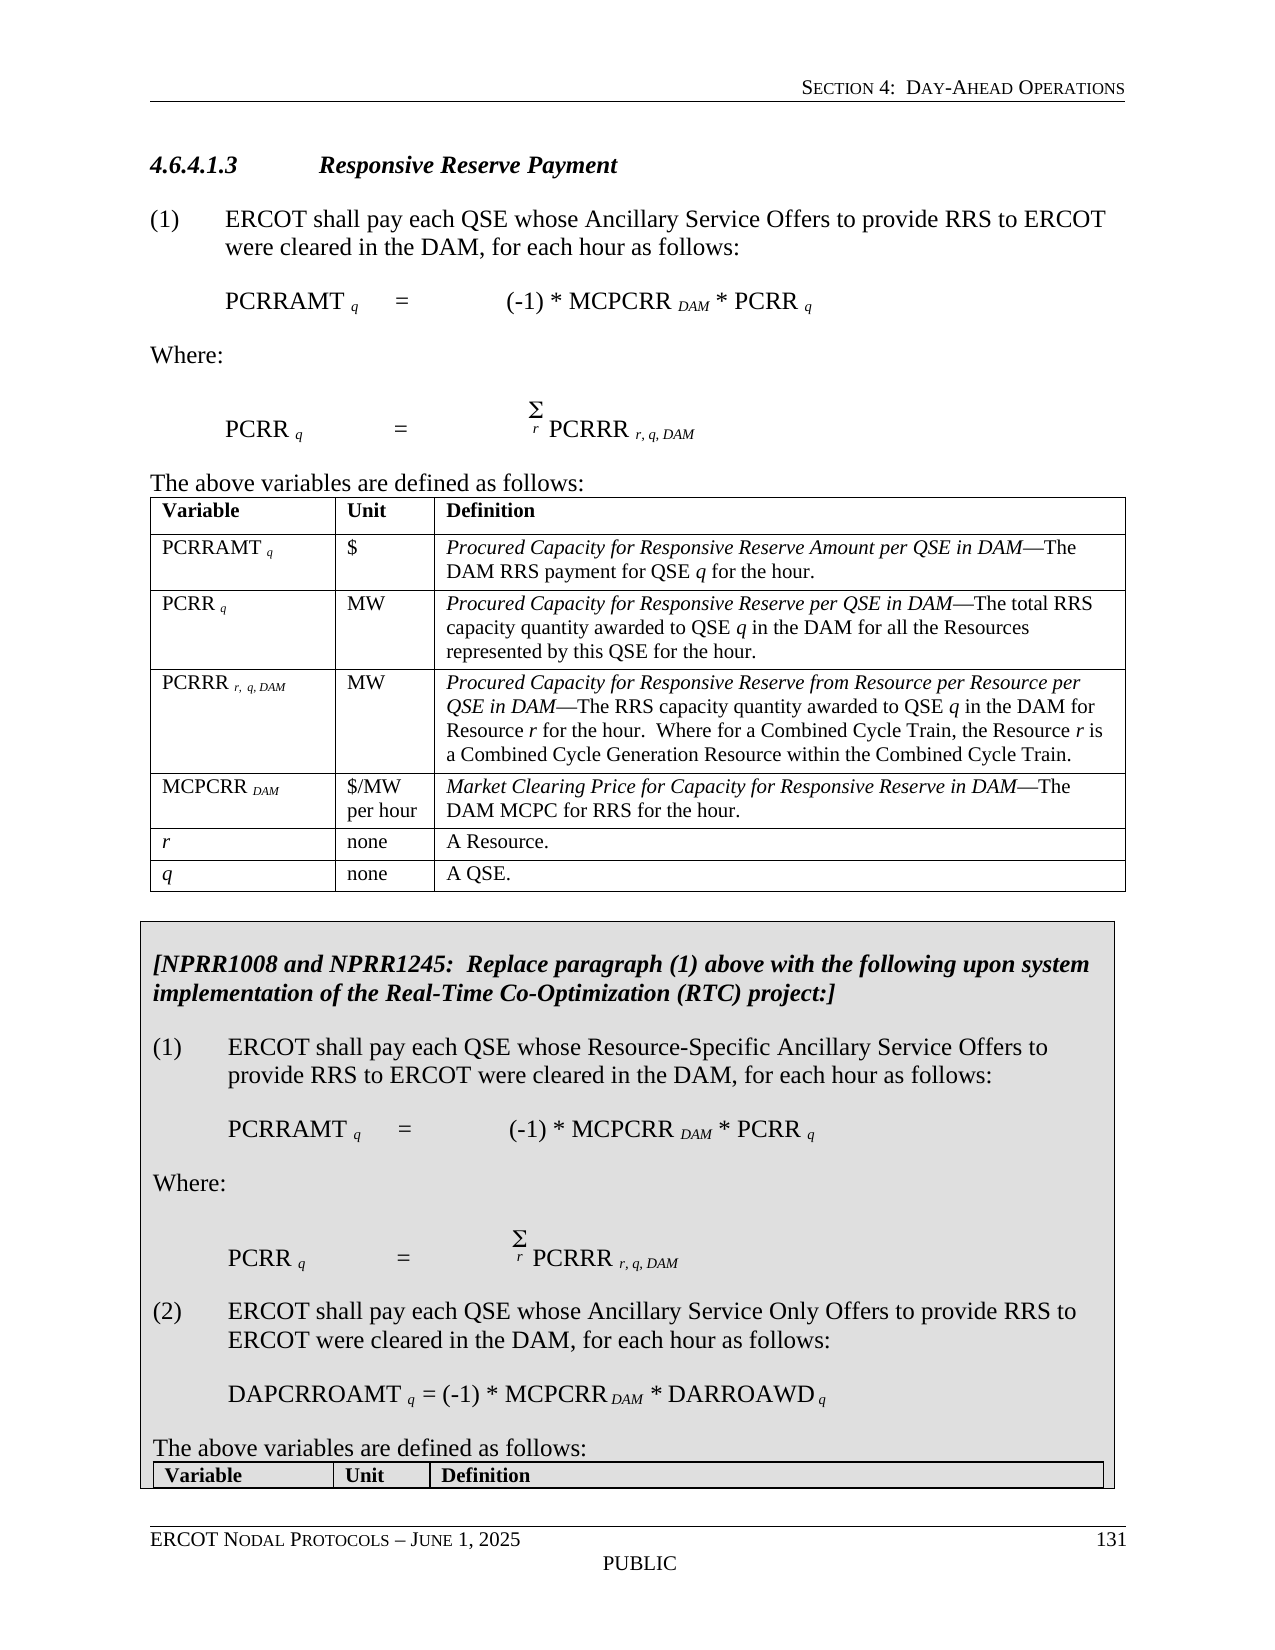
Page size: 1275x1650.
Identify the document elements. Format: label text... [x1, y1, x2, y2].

text 4.6.4.1.3 Responsive Reserve Payment [150, 150, 1125, 179]
table_cell MW [336, 591, 434, 669]
text PCRR q = PCRRR r, q, DAM [225, 394, 1125, 443]
table_cell Procured Capacity for Responsive Reserve per QSE in DAM—The total RRS capacity quantity awarded to QSE q in the DAM for all the Resources represented by this QSE for the hour. [435, 591, 1125, 669]
table_cell PCRRAMT q [151, 535, 335, 590]
text Where: [150, 340, 1125, 369]
text PCRRAMT q = (-1) * MCPCRR DAM * PCRR q [225, 286, 1125, 315]
text (1) ERCOT shall pay each QSE whose Ancillary Service Offers to provide RRS to ERCOT were cleared in the DAM, for each hour as follows: [150, 204, 1125, 261]
table_cell MCPCRR DAM [151, 774, 335, 828]
table_cell MW [336, 670, 434, 773]
table_header Unit [336, 498, 434, 534]
table_header Definition [435, 498, 1125, 534]
table_cell A QSE. [435, 861, 1125, 891]
table_cell A Resource. [435, 829, 1125, 859]
table_cell r [151, 829, 335, 859]
text The above variables are defined as follows: [150, 468, 1125, 497]
table_cell PCRR q [151, 591, 335, 669]
table_cell Market Clearing Price for Capacity for Responsive Reserve in DAM—The DAM MCPC for RRS for the hour. [435, 774, 1125, 828]
table_cell none [336, 861, 434, 891]
table_cell none [336, 829, 434, 859]
table_cell PCRRR r, q, DAM [151, 670, 335, 773]
table_header Variable [151, 498, 335, 534]
table_cell $ [336, 535, 434, 590]
table_cell $/MW per hour [336, 774, 434, 828]
table_cell Procured Capacity for Responsive Reserve from Resource per Resource per QSE in DAM—The RRS capacity quantity awarded to QSE q in the DAM for Resource r for the hour. Where for a Combined Cycle Train, the Resource r is a Combined Cycle Generation Resource within the Combined Cycle Train. [435, 670, 1125, 773]
table_cell Procured Capacity for Responsive Reserve Amount per QSE in DAM—The DAM RRS payment for QSE q for the hour. [435, 535, 1125, 590]
table_cell q [151, 861, 335, 891]
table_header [141, 922, 1114, 1488]
